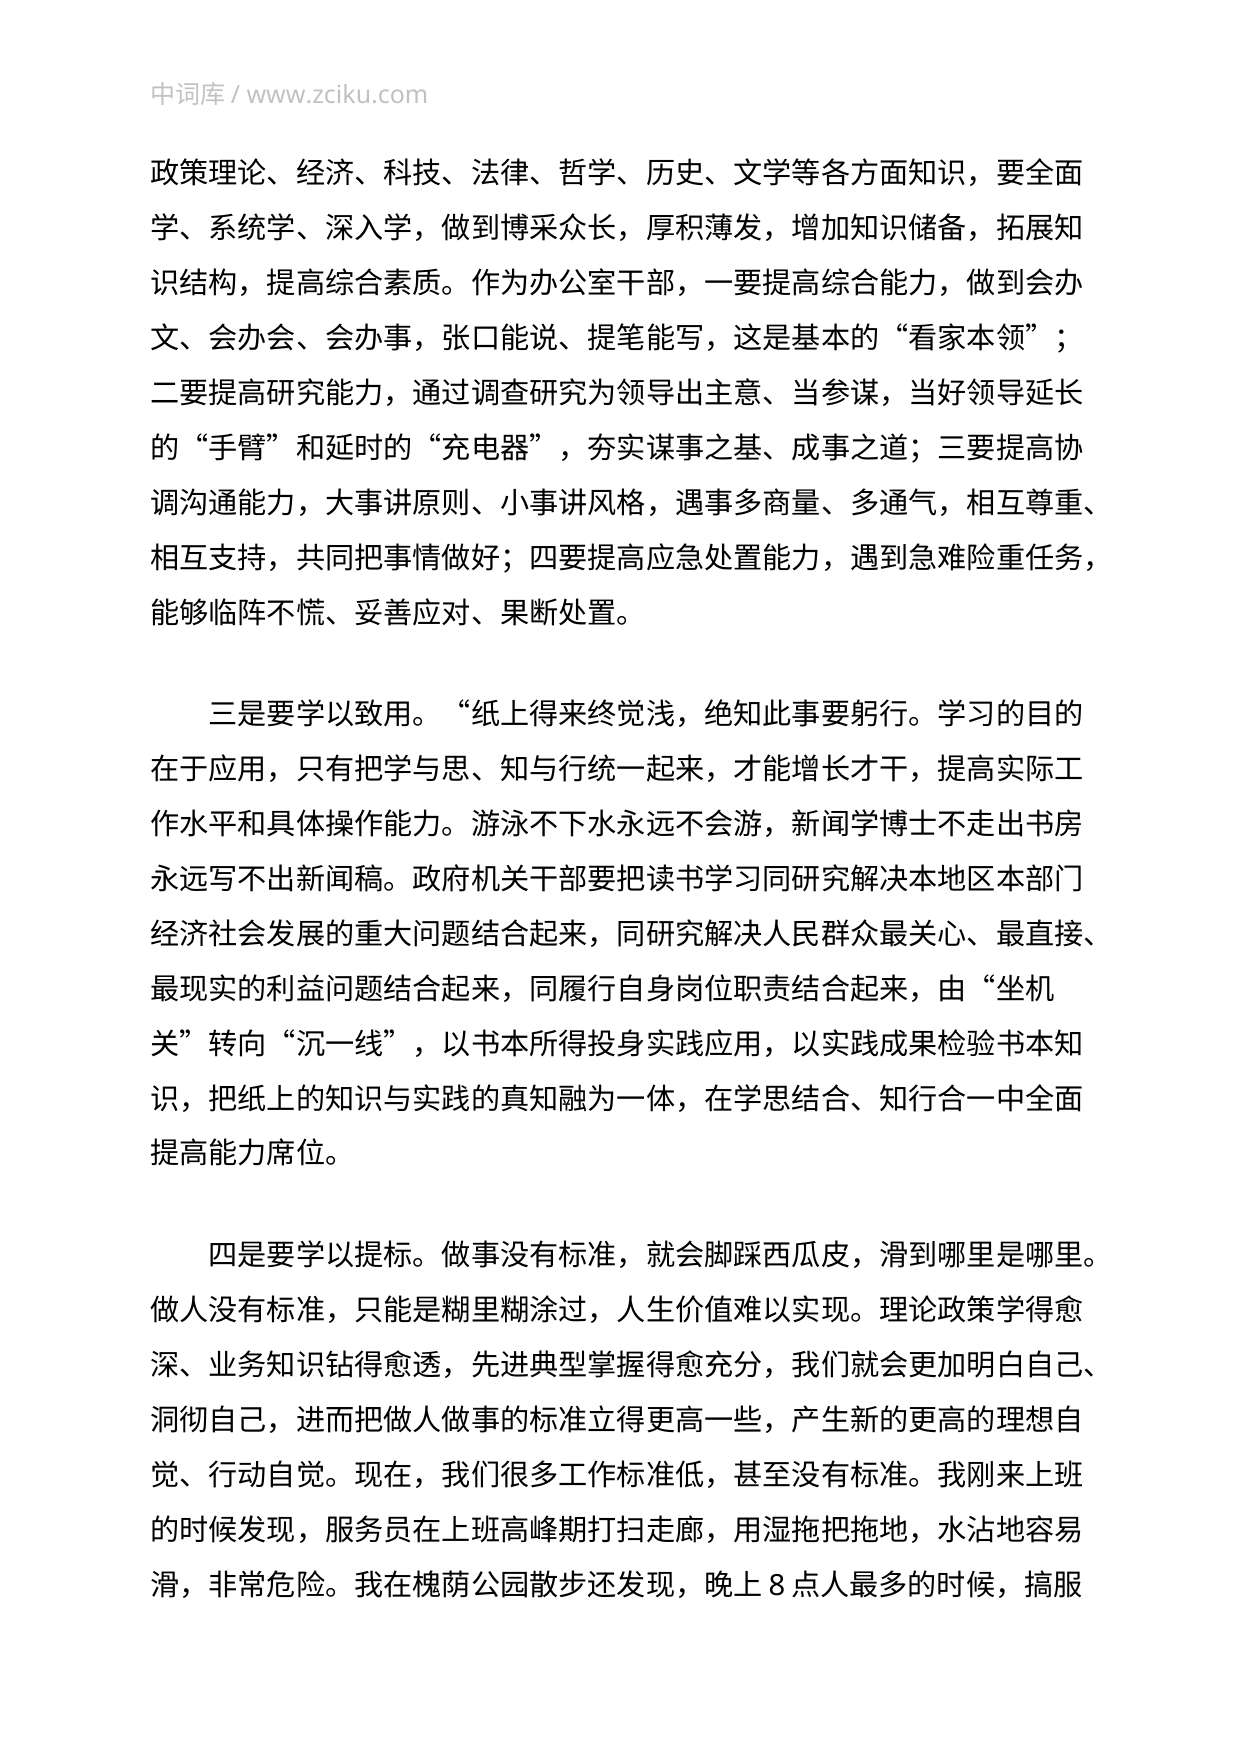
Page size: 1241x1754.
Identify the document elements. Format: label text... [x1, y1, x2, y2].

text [150, 150, 1090, 631]
text 三是要学以致用。“纸上得来终觉浅，绝知此事要躬行。学习的目的在于应用，只有把学与思、知与行统一起来，才能增长才干，提高实际工作水平和具体操作能力。游泳不下水永远不会游，新闻学博士不走出书房永远写不出新闻稿。政府机关干部要把读书学习同研究解决本地区本部门经济社会发展的重大问题结合起来，同研究解决人民群众最关心、最直接、最现实的利益问题结合起来，同履行自身岗位职责结合起来，由“坐机关”转向“沉一线”，以书本所得投身实践应用，以实践成果检验书本知识，把纸上的知识与实践的真知融为一体，在学思结合、知行合一中全面提高能力席位。 [150, 691, 1090, 1172]
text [150, 1232, 1090, 1604]
